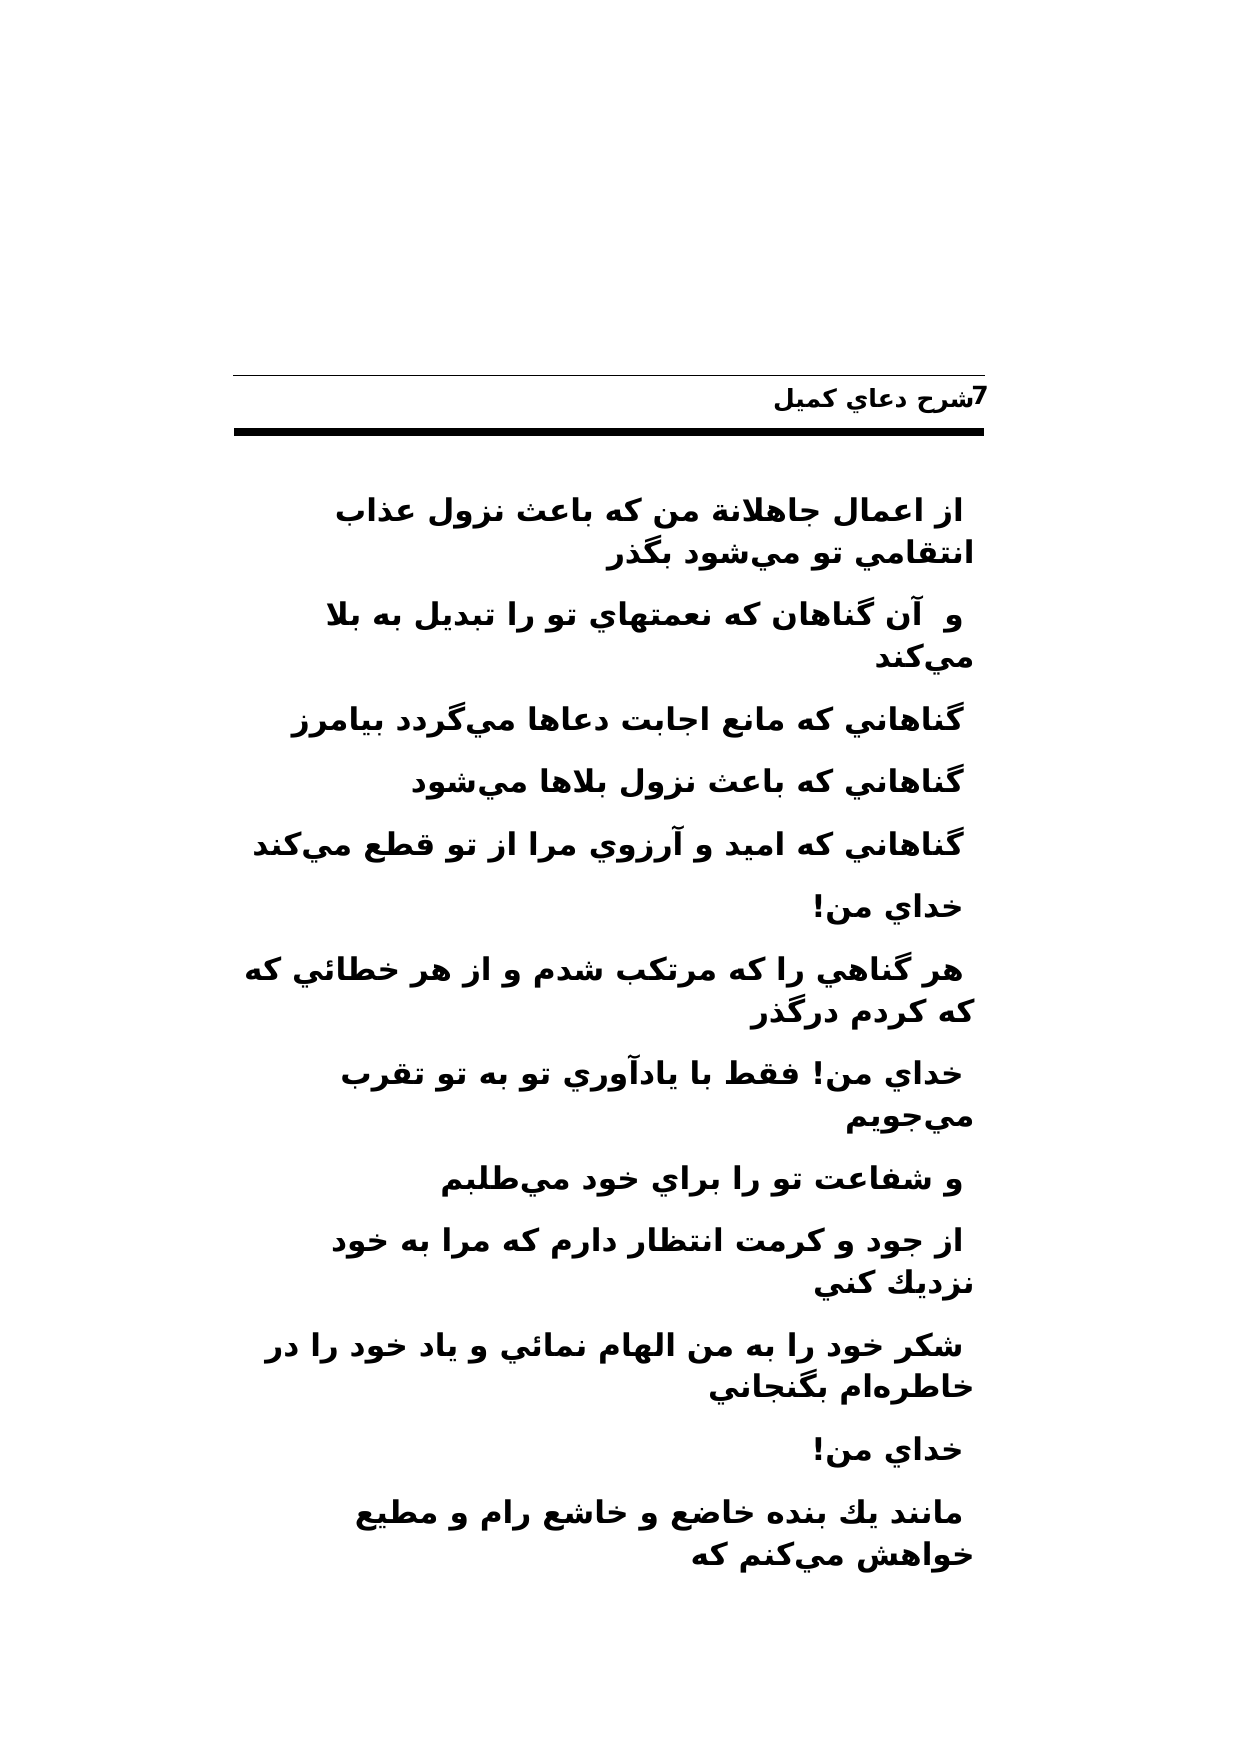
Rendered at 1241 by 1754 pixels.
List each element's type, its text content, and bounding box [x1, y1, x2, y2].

text خداي‌ من‌! [244, 889, 974, 925]
text شكر خود را به‌ من‌ الهام‌ نمائي‌ و ياد خود را در خاطره‌ام‌ بگنجاني‌ [244, 1327, 974, 1405]
text از جود و كرمت‌ انتظار دارم‌ كه‌ مرا به‌ خود نزديك‌ كني‌ [244, 1223, 974, 1301]
text خداي‌ من‌! [244, 1431, 974, 1468]
text هر گناهي‌ را كه‌ مرتكب‌ شدم‌ و از هر خطائي‌ كه‌ كه‌ كردم‌ درگذر [244, 951, 974, 1029]
text و آن‌ گناهان‌ كه‌ نعمتهاي‌ تو را تبديل‌ به‌ بلا مي‌كند [244, 597, 974, 675]
text مانند يك‌ بنده‌ خاضع‌ و خاشع‌ رام‌ و مطيع‌ خواهش‌ مي‌كنم‌ كه‌ [244, 1494, 974, 1572]
text گناهاني‌ كه‌ اميد و آرزوي‌ مرا از تو قطع‌ مي‌كند [244, 826, 974, 862]
text از اعمال‌ جاهلانة‌ من‌ كه‌ باعث‌ نزول‌ عذاب‌ انتقامي‌ تو مي‌شود بگذر [244, 492, 974, 570]
text گناهاني‌ كه‌ باعث‌ نزول‌ بلاها مي‌شود [244, 763, 974, 800]
text خداي‌ من‌! فقط‌ با يادآوري‌ تو به‌ تو تقرب‌ مي‌جويم‌ [244, 1056, 974, 1134]
text گناهاني‌ كه‌ مانع‌ اجابت‌ دعاها مي‌گردد بيامرز [244, 701, 974, 737]
text و شفاعت‌ تو را براي‌ خود مي‌طلبم‌ [244, 1160, 974, 1196]
